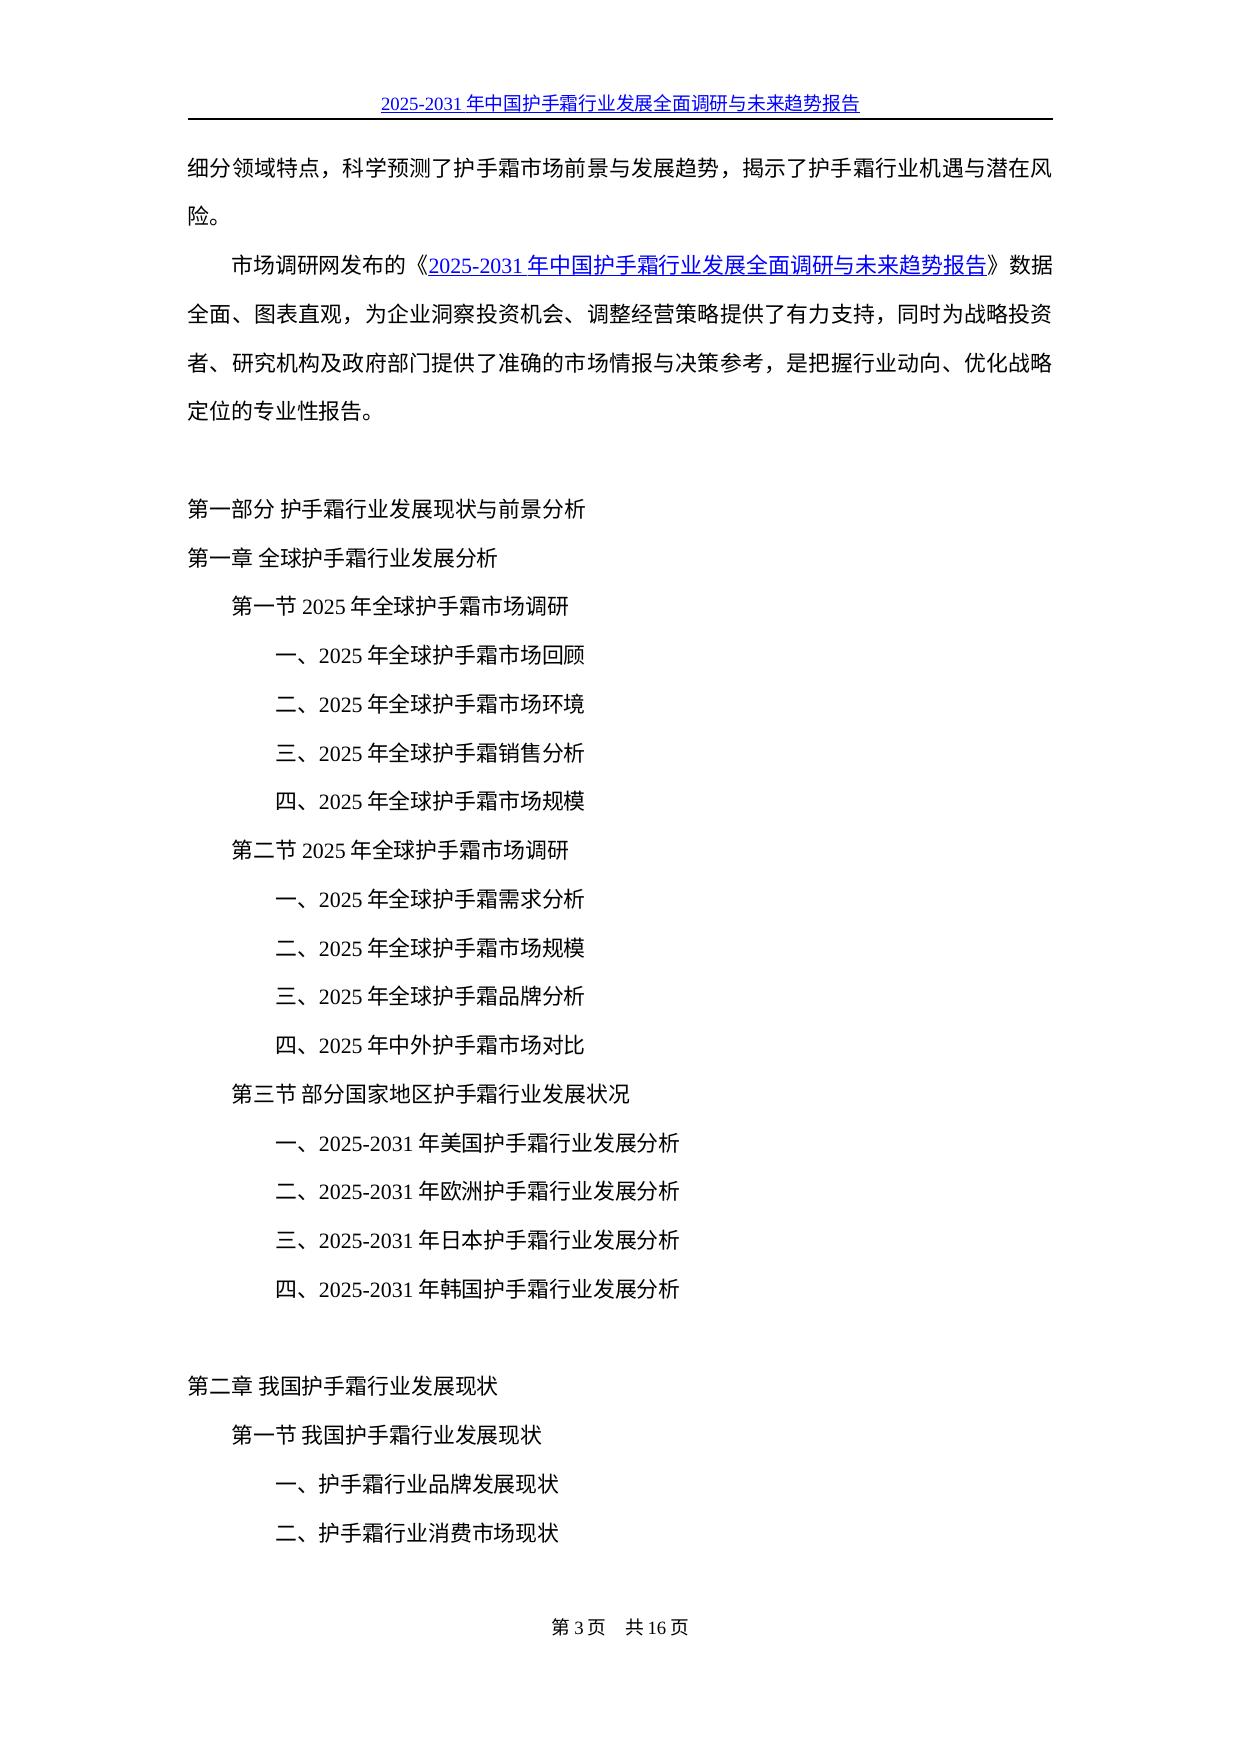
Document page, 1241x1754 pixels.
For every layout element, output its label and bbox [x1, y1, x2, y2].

text [187, 150, 1053, 1548]
